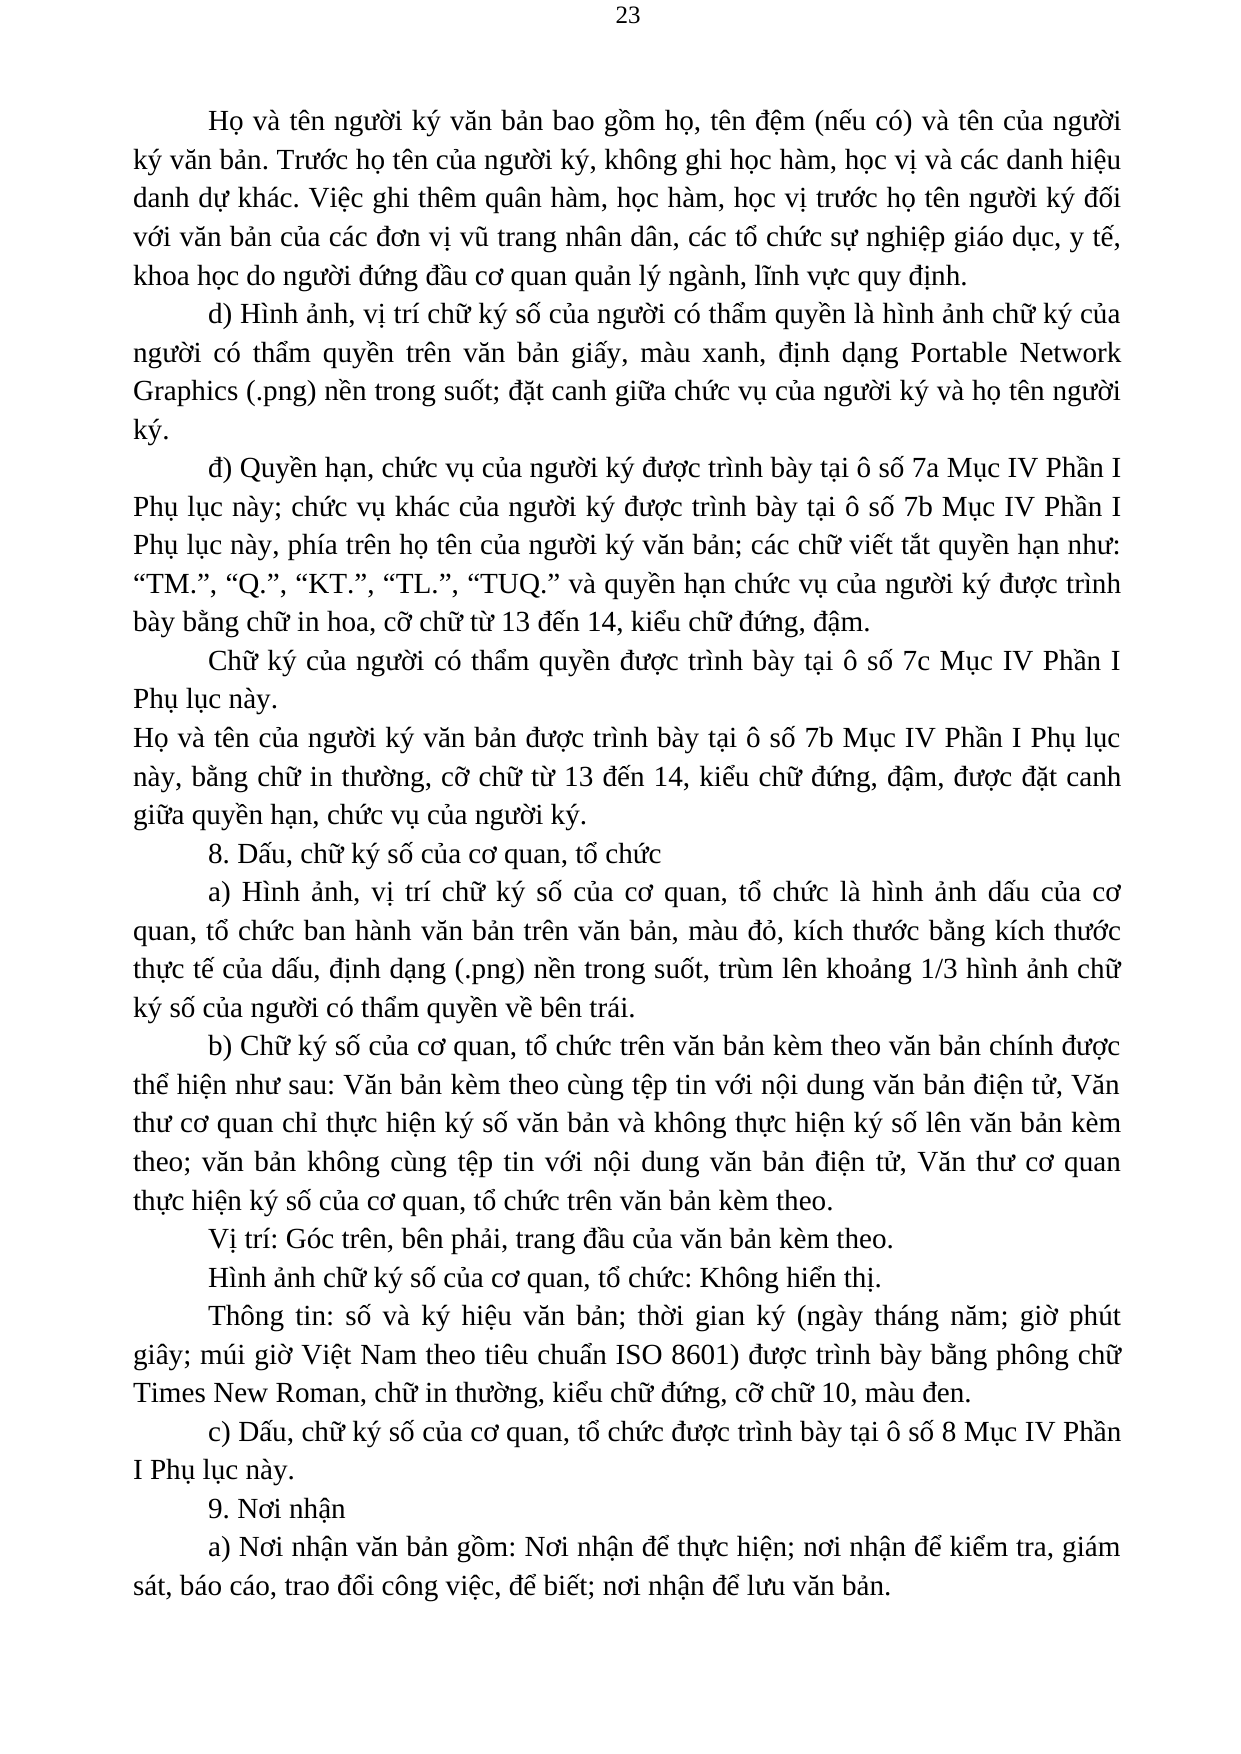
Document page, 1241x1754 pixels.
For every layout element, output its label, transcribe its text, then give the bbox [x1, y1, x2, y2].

text b) Chữ ký số của cơ quan, tổ chức trên văn bản kèm theo văn bản chính được thể hiện như sau: Văn bản kèm theo cùng tệp tin với nội dung văn bản điện tử, Văn thư cơ quan chỉ thực hiện ký số văn bản và không thực hiện ký số lên văn bản kèm theo; văn bản không cùng tệp tin với nội dung văn bản điện tử, Văn thư cơ quan thực hiện ký số của cơ quan, tổ chức trên văn bản kèm theo. [133, 1028, 1123, 1216]
text 8. Dấu, chữ ký số của cơ quan, tổ chức [133, 836, 1123, 869]
text c) Dấu, chữ ký số của cơ quan, tổ chức được trình bày tại ô số 8 Mục IV Phần I Phụ lục này. [133, 1414, 1123, 1486]
text Hình ảnh chữ ký số của cơ quan, tổ chức: Không hiển thị. [133, 1260, 1123, 1293]
text Họ và tên người ký văn bản bao gồm họ, tên đệm (nếu có) và tên của người ký văn bản. Trước họ tên của người ký, không ghi học hàm, học vị và các danh hiệu danh dự khác. Việc ghi thêm quân hàm, học hàm, học vị trước họ tên người ký đối với văn bản của các đơn vị vũ trang nhân dân, các tổ chức sự nghiệp giáo dục, y tế, khoa học do người đứng đầu cơ quan quản lý ngành, lĩnh vực quy định. [133, 103, 1123, 291]
text a) Hình ảnh, vị trí chữ ký số của cơ quan, tổ chức là hình ảnh dấu của cơ quan, tổ chức ban hành văn bản trên văn bản, màu đỏ, kích thước bằng kích thước thực tế của dấu, định dạng (.png) nền trong suốt, trùm lên khoảng 1/3 hình ảnh chữ ký số của người có thẩm quyền về bên trái. [133, 874, 1123, 1023]
text a) Nơi nhận văn bản gồm: Nơi nhận để thực hiện; nơi nhận để kiểm tra, giám sát, báo cáo, trao đổi công việc, để biết; nơi nhận để lưu văn bản. [133, 1529, 1123, 1602]
text Chữ ký của người có thẩm quyền được trình bày tại ô số 7c Mục IV Phần I Phụ lục này. [133, 643, 1123, 715]
text đ) Quyền hạn, chức vụ của người ký được trình bày tại ô số 7a Mục IV Phần I Phụ lục này; chức vụ khác của người ký được trình bày tại ô số 7b Mục IV Phần I Phụ lục này, phía trên họ tên của người ký văn bản; các chữ viết tắt quyền hạn như: “TM.”, “Q.”, “KT.”, “TL.”, “TUQ.” và quyền hạn chức vụ của người ký được trình bày bằng chữ in hoa, cỡ chữ từ 13 đến 14, kiểu chữ đứng, đậm. [133, 450, 1123, 638]
text 9. Nơi nhận [133, 1491, 1123, 1524]
text d) Hình ảnh, vị trí chữ ký số của người có thẩm quyền là hình ảnh chữ ký của người có thẩm quyền trên văn bản giấy, màu xanh, định dạng Portable Network Graphics (.png) nền trong suốt; đặt canh giữa chức vụ của người ký và họ tên người ký. [133, 296, 1123, 445]
text Vị trí: Góc trên, bên phải, trang đầu của văn bản kèm theo. [133, 1221, 1123, 1255]
text Họ và tên của người ký văn bản được trình bày tại ô số 7b Mục IV Phần I Phụ lục này, bằng chữ in thường, cỡ chữ từ 13 đến 14, kiểu chữ đứng, đậm, được đặt canh giữa quyền hạn, chức vụ của người ký. [133, 720, 1123, 831]
text Thông tin: số và ký hiệu văn bản; thời gian ký (ngày tháng năm; giờ phút giây; múi giờ Việt Nam theo tiêu chuẩn ISO 8601) được trình bày bằng phông chữ Times New Roman, chữ in thường, kiểu chữ đứng, cỡ chữ 10, màu đen. [133, 1298, 1123, 1409]
